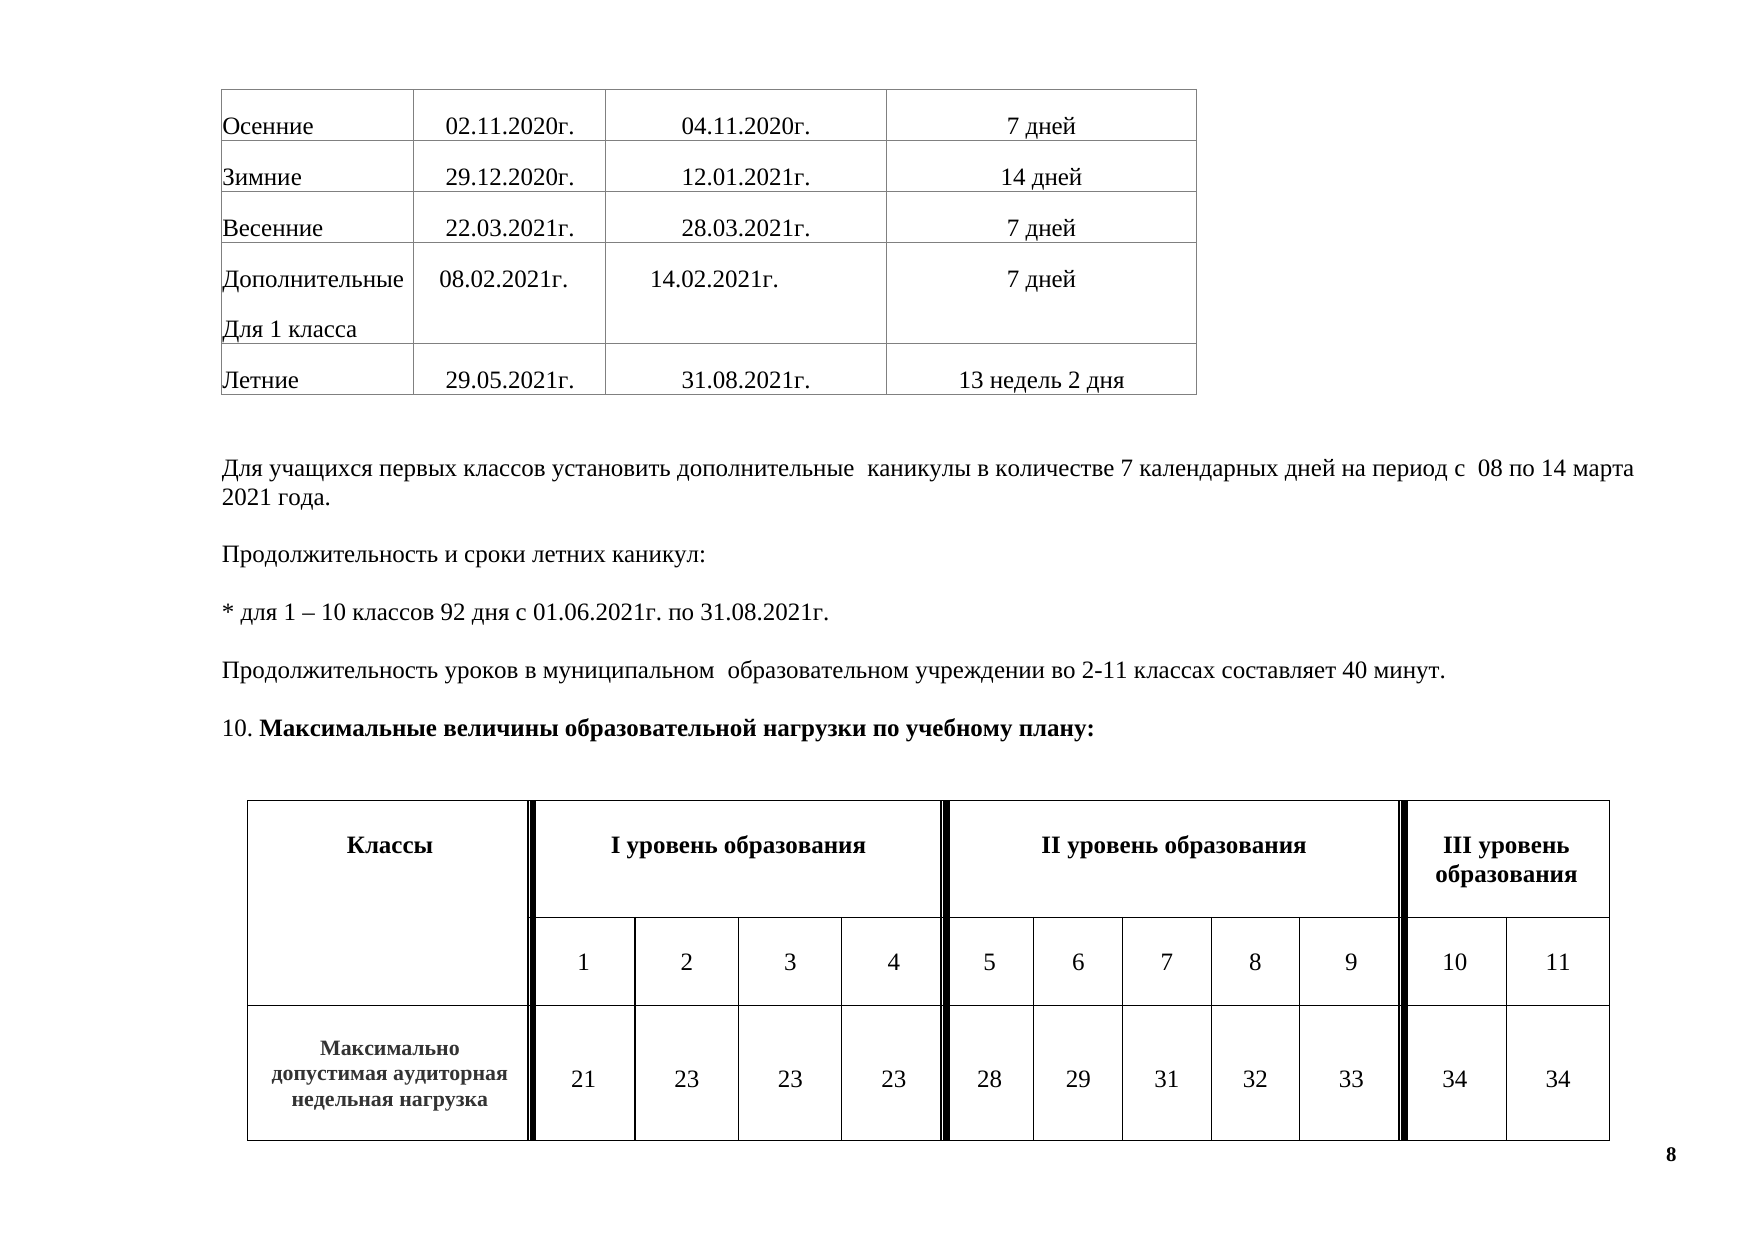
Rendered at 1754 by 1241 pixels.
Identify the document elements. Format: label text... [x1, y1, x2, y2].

table_header III уровень образования [1408, 801, 1609, 917]
table_cell 3 [739, 918, 841, 1005]
table_cell Летние [222, 344, 413, 394]
table_cell Осенние [222, 90, 413, 140]
table_cell 2 [636, 918, 738, 1005]
text Для учащихся первых классов установить дополнительные каникулы в количестве 7 календарных дней на период с 08 по 14 марта 2021 года. [222, 453, 1639, 510]
table_cell 08.02.2021г. [414, 243, 605, 343]
table_cell Зимние [222, 141, 413, 191]
text * для 1 – 10 классов 92 дня с 01.06.2021г. по 31.08.2021г. [222, 597, 1639, 626]
table_cell 34 [1408, 1006, 1506, 1140]
text Продолжительность и сроки летних каникул: [222, 539, 1639, 568]
text Продолжительность уроков в муниципальном образовательном учреждении во 2-11 классах составляет 40 минут. [222, 655, 1639, 684]
table_cell 28.03.2021г. [606, 192, 886, 242]
table_cell 23 [739, 1006, 841, 1140]
table_cell 1 [536, 918, 634, 1005]
table_cell 14 дней [887, 141, 1196, 191]
table_cell 04.11.2020г. [606, 90, 886, 140]
table_cell 7 дней [887, 192, 1196, 242]
table_cell 12.01.2021г. [606, 141, 886, 191]
table_cell 14.02.2021г. [606, 243, 886, 343]
table_cell Дополнительные Для 1 класса [222, 243, 413, 343]
table_cell Максимально допустимая аудиторная недельная нагрузка [248, 1006, 527, 1140]
table_cell 34 [1507, 1006, 1609, 1140]
table_cell 6 [1034, 918, 1122, 1005]
table_cell 29 [1034, 1006, 1122, 1140]
table_cell 7 дней [887, 90, 1196, 140]
table_cell 9 [1300, 918, 1398, 1005]
table_cell 32 [1212, 1006, 1299, 1140]
table_cell 4 [842, 918, 940, 1005]
table_cell 21 [536, 1006, 634, 1140]
table_cell 31 [1123, 1006, 1211, 1140]
table_cell 23 [842, 1006, 940, 1140]
table_cell 28 [950, 1006, 1033, 1140]
table_header I уровень образования [536, 801, 940, 917]
table_cell 23 [636, 1006, 738, 1140]
table_header Классы [248, 801, 527, 1005]
table_cell 7 [1123, 918, 1211, 1005]
table_cell 02.11.2020г. [414, 90, 605, 140]
table_cell 5 [950, 918, 1033, 1005]
table_cell 33 [1300, 1006, 1398, 1140]
table_cell 10 [1408, 918, 1506, 1005]
table_cell 29.05.2021г. [414, 344, 605, 394]
table_cell 8 [1212, 918, 1299, 1005]
table_cell 13 недель 2 дня [887, 344, 1196, 394]
table_cell 29.12.2020г. [414, 141, 605, 191]
table_cell Весенние [222, 192, 413, 242]
table_header II уровень образования [950, 801, 1398, 917]
table_cell 11 [1507, 918, 1609, 1005]
table_cell 22.03.2021г. [414, 192, 605, 242]
list Максимальные величины образовательной нагрузки по учебному плану: [222, 713, 1639, 742]
table_cell 7 дней [887, 243, 1196, 343]
table_cell 31.08.2021г. [606, 344, 886, 394]
